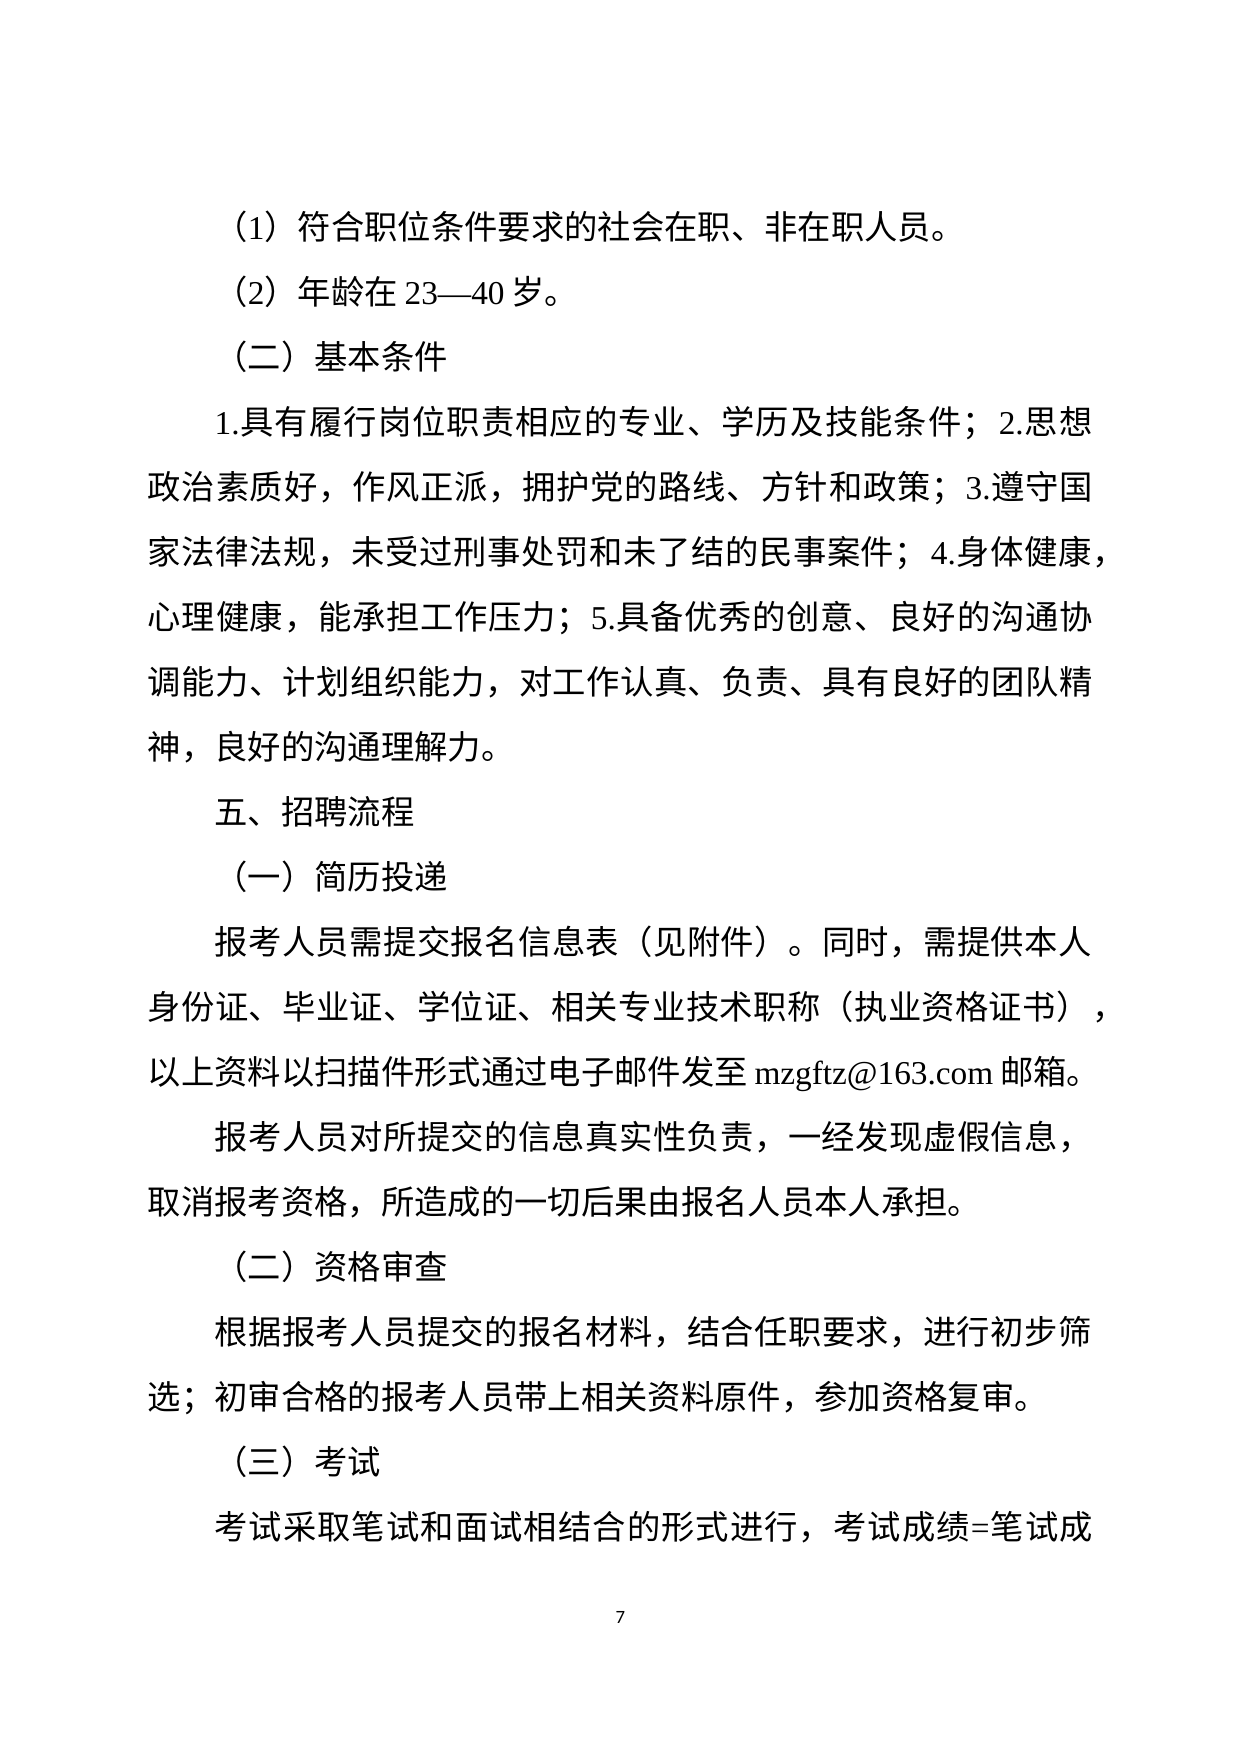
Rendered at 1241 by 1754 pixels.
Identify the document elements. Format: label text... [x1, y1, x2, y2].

text （2）年龄在23—40岁。 [148, 257, 1092, 322]
text 报考人员需提交报名信息表（见附件）。同时，需提供本人身份证、毕业证、学位证、相关专业技术职称（执业资格证书），以上资料以扫描件形式通过电子邮件发至mzgftz@163.com邮箱。 [148, 907, 1092, 1102]
text 根据报考人员提交的报名材料，结合任职要求，进行初步筛选；初审合格的报考人员带上相关资料原件，参加资格复审。 [148, 1297, 1092, 1427]
text （二）基本条件 [148, 322, 1092, 387]
text （三）考试 [148, 1427, 1092, 1492]
text 报考人员对所提交的信息真实性负责，一经发现虚假信息，取消报考资格，所造成的一切后果由报名人员本人承担。 [148, 1102, 1092, 1232]
text 五、招聘流程 [148, 777, 1092, 842]
text （二）资格审查 [148, 1232, 1092, 1297]
text 1.具有履行岗位职责相应的专业、学历及技能条件；2.思想政治素质好，作风正派，拥护党的路线、方针和政策；3.遵守国家法律法规，未受过刑事处罚和未了结的民事案件；4.身体健康，心理健康，能承担工作压力；5.具备优秀的创意、良好的沟通协调能力、计划组织能力，对工作认真、负责、具有良好的团队精神，良好的沟通理解力。 [148, 387, 1092, 777]
text （一）简历投递 [148, 842, 1092, 907]
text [148, 1492, 1092, 1557]
text （1）符合职位条件要求的社会在职、非在职人员。 [148, 192, 1092, 257]
